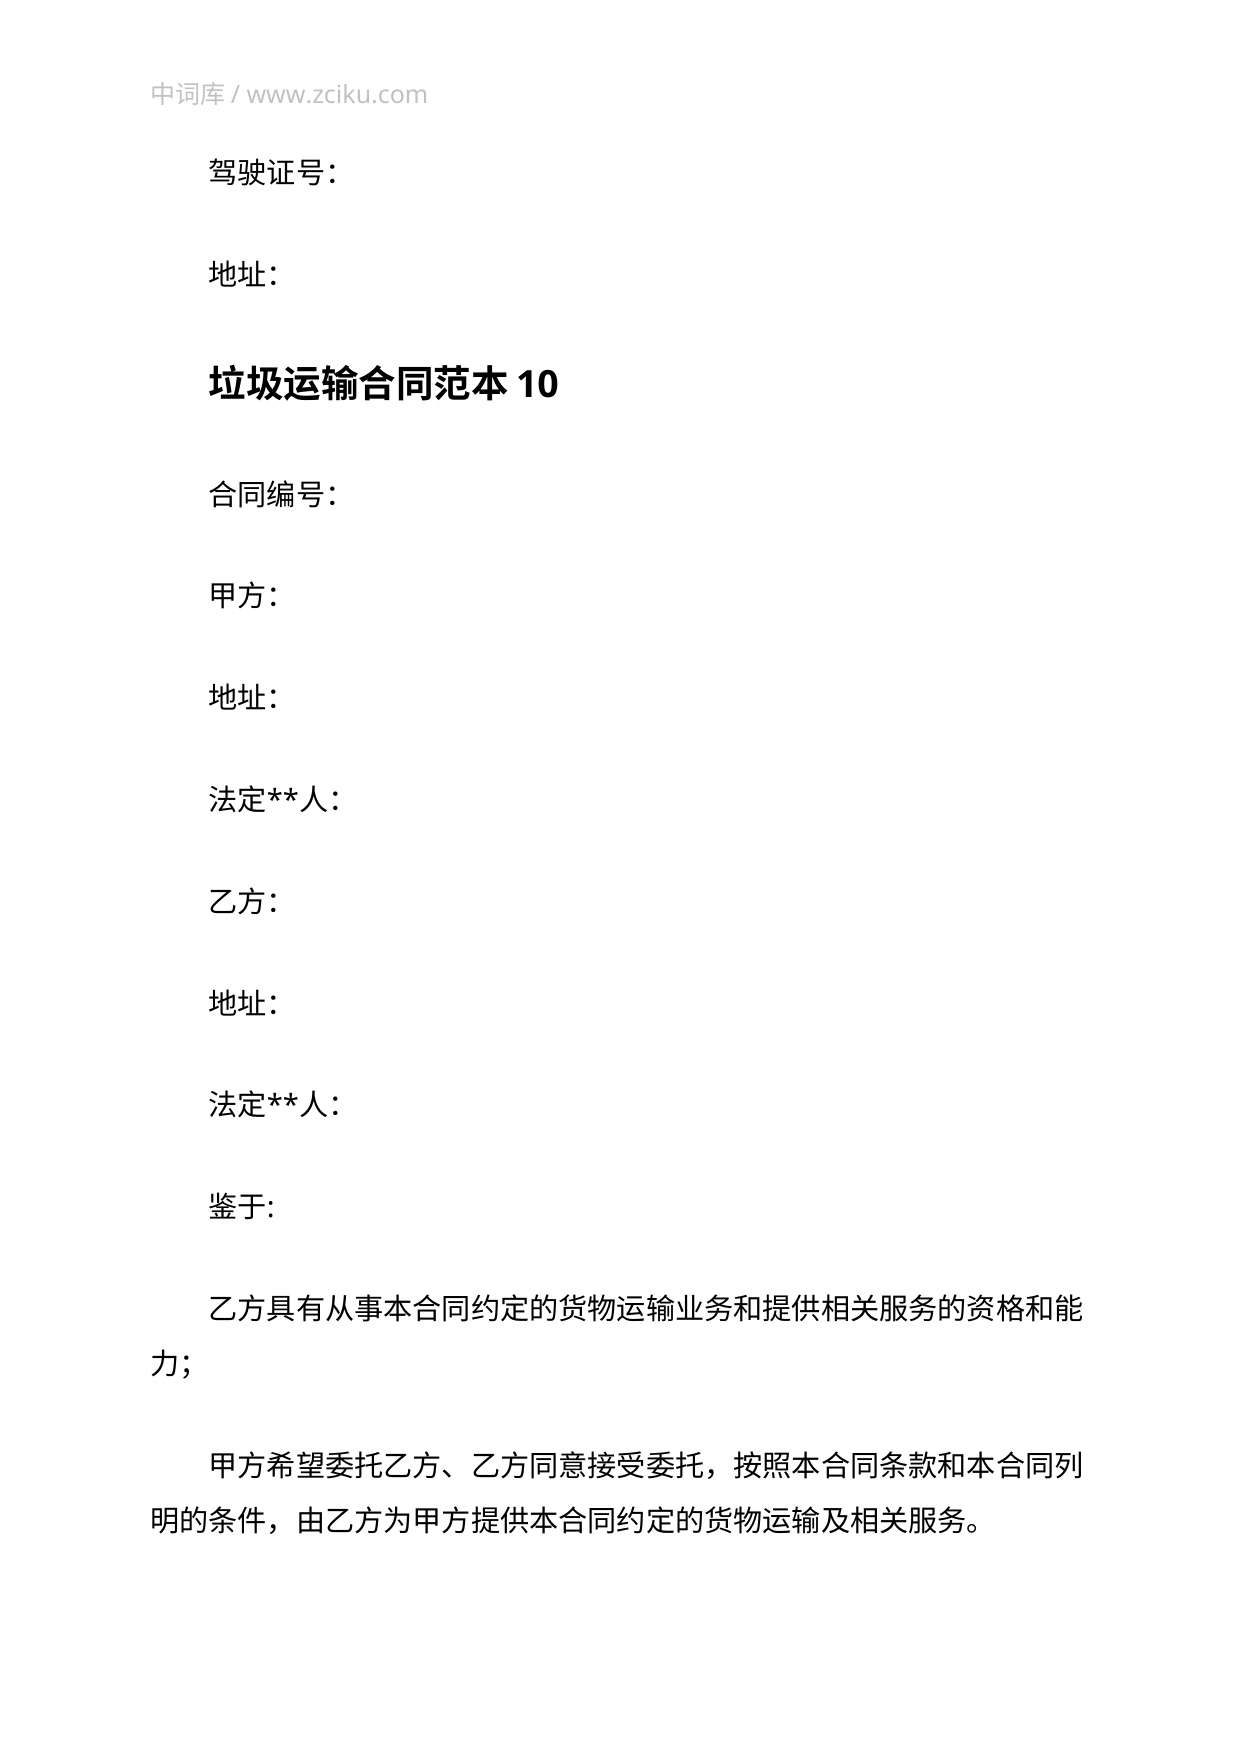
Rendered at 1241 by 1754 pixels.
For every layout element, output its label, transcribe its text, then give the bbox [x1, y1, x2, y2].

text 甲方： [150, 573, 1090, 615]
text 地址： [150, 252, 1090, 294]
text 甲方希望委托乙方、乙方同意接受委托，按照本合同条款和本合同列明的条件，由乙方为甲方提供本合同约定的货物运输及相关服务。 [150, 1443, 1090, 1540]
text 法定**人： [150, 776, 1090, 819]
text 驾驶证号： [150, 150, 1090, 192]
text 乙方： [150, 878, 1090, 921]
text 合同编号： [150, 471, 1090, 513]
text 地址： [150, 980, 1090, 1022]
text 鉴于: [150, 1184, 1090, 1226]
text 地址： [150, 675, 1090, 717]
text 乙方具有从事本合同约定的货物运输业务和提供相关服务的资格和能力； [150, 1286, 1090, 1383]
text 垃圾运输合同范本10 [150, 353, 1090, 408]
text 法定**人： [150, 1082, 1090, 1124]
